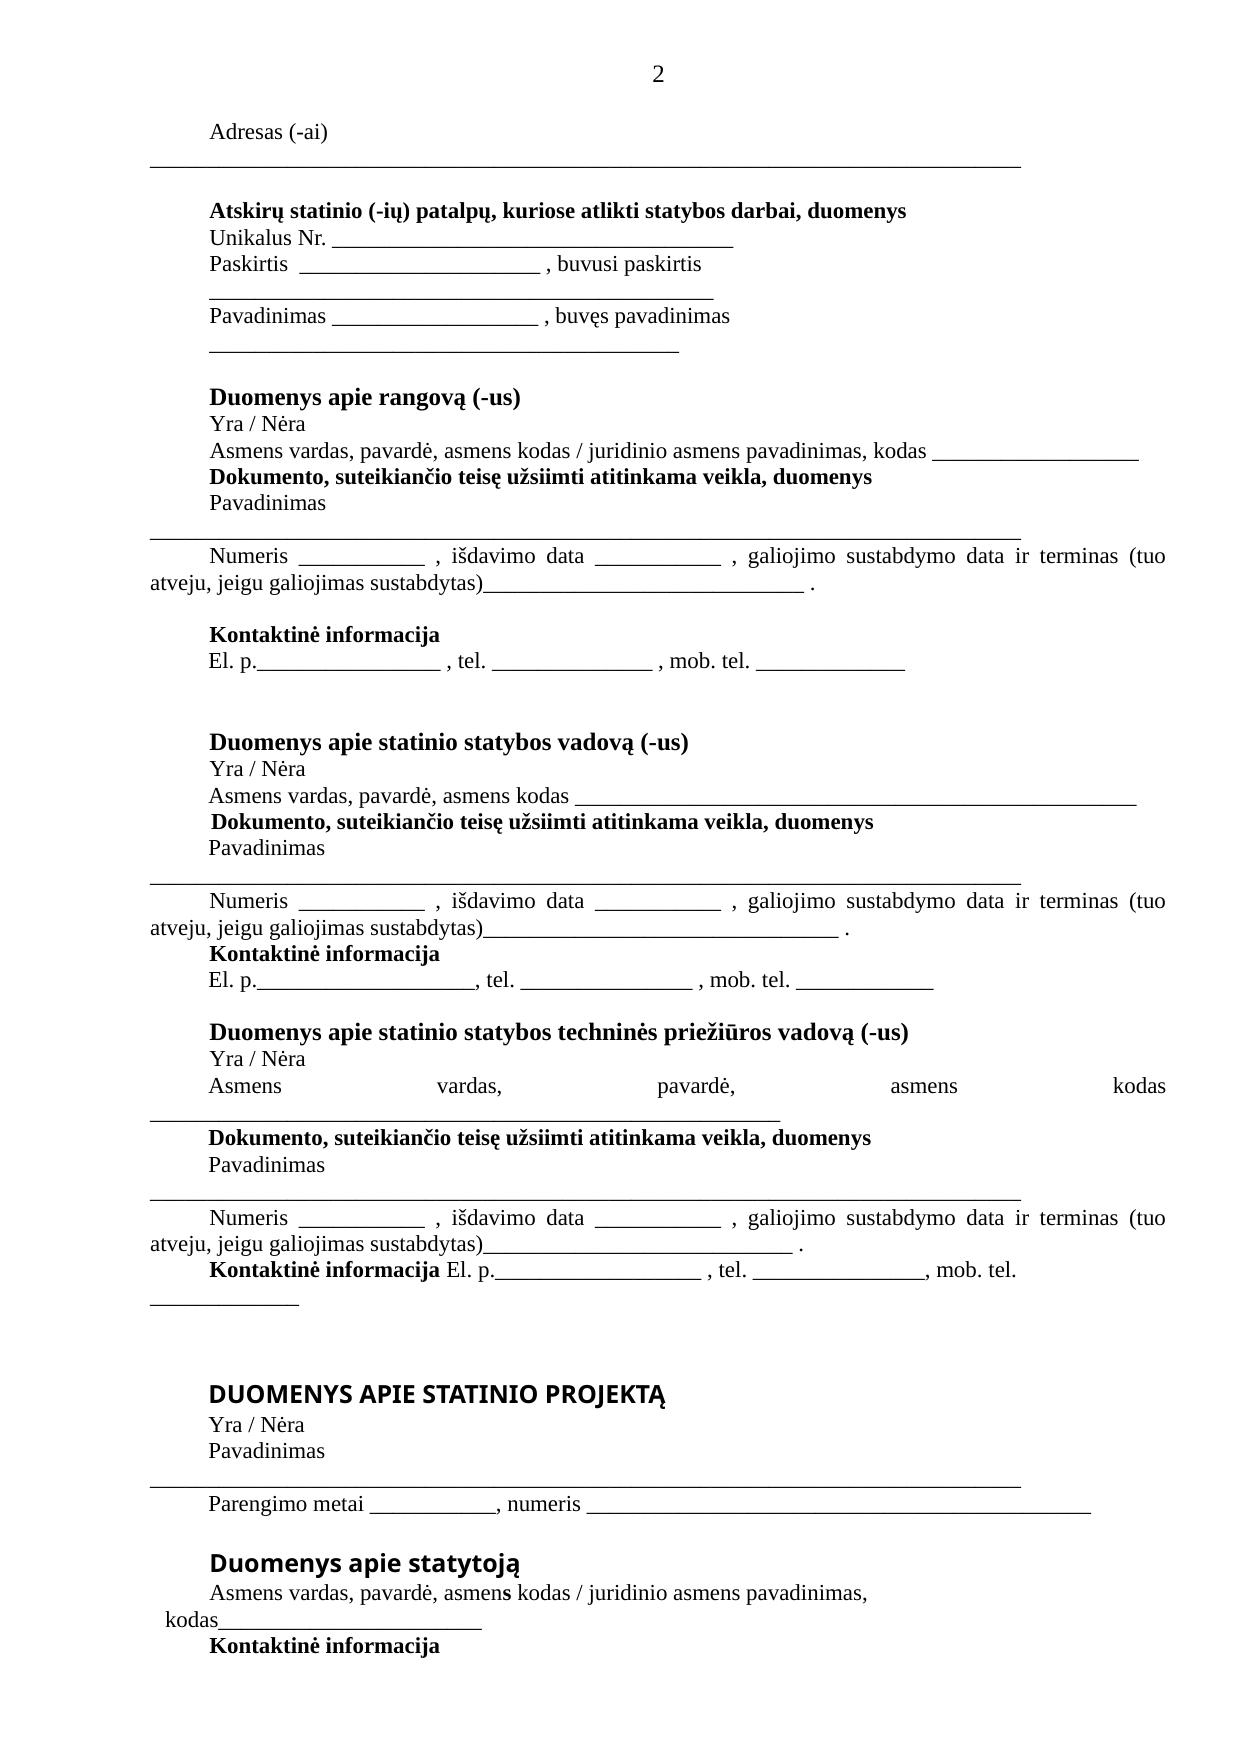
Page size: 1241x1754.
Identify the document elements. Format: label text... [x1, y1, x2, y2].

text Kontaktinė informacija [150, 621, 1167, 648]
text Asmens vardas, pavardė, asmens kodas / juridinio asmens pavadinimas, kodas_______________________ [165, 1579, 1167, 1632]
text Pavadinimas ____________________________________________________________________________ [150, 1437, 1167, 1490]
text Atskirų statinio (-ių) patalpų, kuriose atlikti statybos darbai, duomenys [150, 197, 1167, 223]
text Pavadinimas ____________________________________________________________________________ [150, 1151, 1167, 1203]
text Pavadinimas ____________________________________________________________________________ [150, 834, 1167, 887]
text Yra / Nėra [150, 1045, 1167, 1072]
text Asmens vardas, pavardė, asmens kodas _______________________________________________________ [150, 1072, 1167, 1124]
text El. p.________________ , tel. ______________ , mob. tel. _____________ [150, 648, 1167, 674]
text ____________________________________________ [150, 276, 1167, 303]
text Duomenys apie statinio statybos vadovą (-us) [209, 727, 1167, 755]
text _________________________________________ [150, 329, 1167, 355]
text Numeris ___________ , išdavimo data ___________ , galiojimo sustabdymo data ir terminas (tuo atveju, jeigu galiojimas sustabdytas)_______________________________ . [150, 887, 1167, 940]
text Asmens vardas, pavardė, asmens kodas _________________________________________________ [150, 782, 1167, 808]
text Kontaktinė informacija [150, 940, 1167, 966]
text Kontaktinė informacija El. p.__________________ , tel. _______________, mob. tel. _____________ [150, 1256, 1167, 1309]
text Duomenys apie statinio projektą [150, 1377, 1167, 1411]
text Asmens vardas, pavardė, asmens kodas / juridinio asmens pavadinimas, kodas __________________ [150, 437, 1167, 463]
text Yra / Nėra [150, 410, 1167, 437]
text Paskirtis _____________________ , buvusi paskirtis [150, 250, 1167, 276]
text Dokumento, suteikiančio teisę užsiimti atitinkama veikla, duomenys [209, 808, 1167, 834]
text Duomenys apie statytoją [150, 1545, 1167, 1579]
text Numeris ___________ , išdavimo data ___________ , galiojimo sustabdymo data ir terminas (tuo atveju, jeigu galiojimas sustabdytas)___________________________ . [150, 1203, 1167, 1256]
text El. p.___________________, tel. _______________ , mob. tel. ____________ [150, 966, 1167, 993]
text Kontaktinė informacija [150, 1632, 1167, 1658]
text Yra / Nėra [209, 755, 1167, 782]
text Dokumento, suteikiančio teisę užsiimti atitinkama veikla, duomenys [150, 463, 1167, 489]
text Numeris ___________ , išdavimo data ___________ , galiojimo sustabdymo data ir terminas (tuo atveju, jeigu galiojimas sustabdytas)____________________________ . [150, 542, 1167, 595]
text Adresas (-ai) ____________________________________________________________________________ [150, 118, 1167, 171]
text Dokumento, suteikiančio teisę užsiimti atitinkama veikla, duomenys [150, 1124, 1167, 1151]
text Pavadinimas __________________ , buvęs pavadinimas [150, 303, 1167, 329]
text Unikalus Nr. ___________________________________ [150, 223, 1167, 250]
text Parengimo metai ___________, numeris ____________________________________________ [150, 1490, 1167, 1517]
text Yra / Nėra [150, 1411, 1167, 1437]
text Duomenys apie statinio statybos techninės priežiūros vadovą (-us) [209, 1017, 1167, 1045]
text Duomenys apie rangovą (-us) [209, 382, 1167, 410]
text Pavadinimas ____________________________________________________________________________ [150, 489, 1167, 542]
